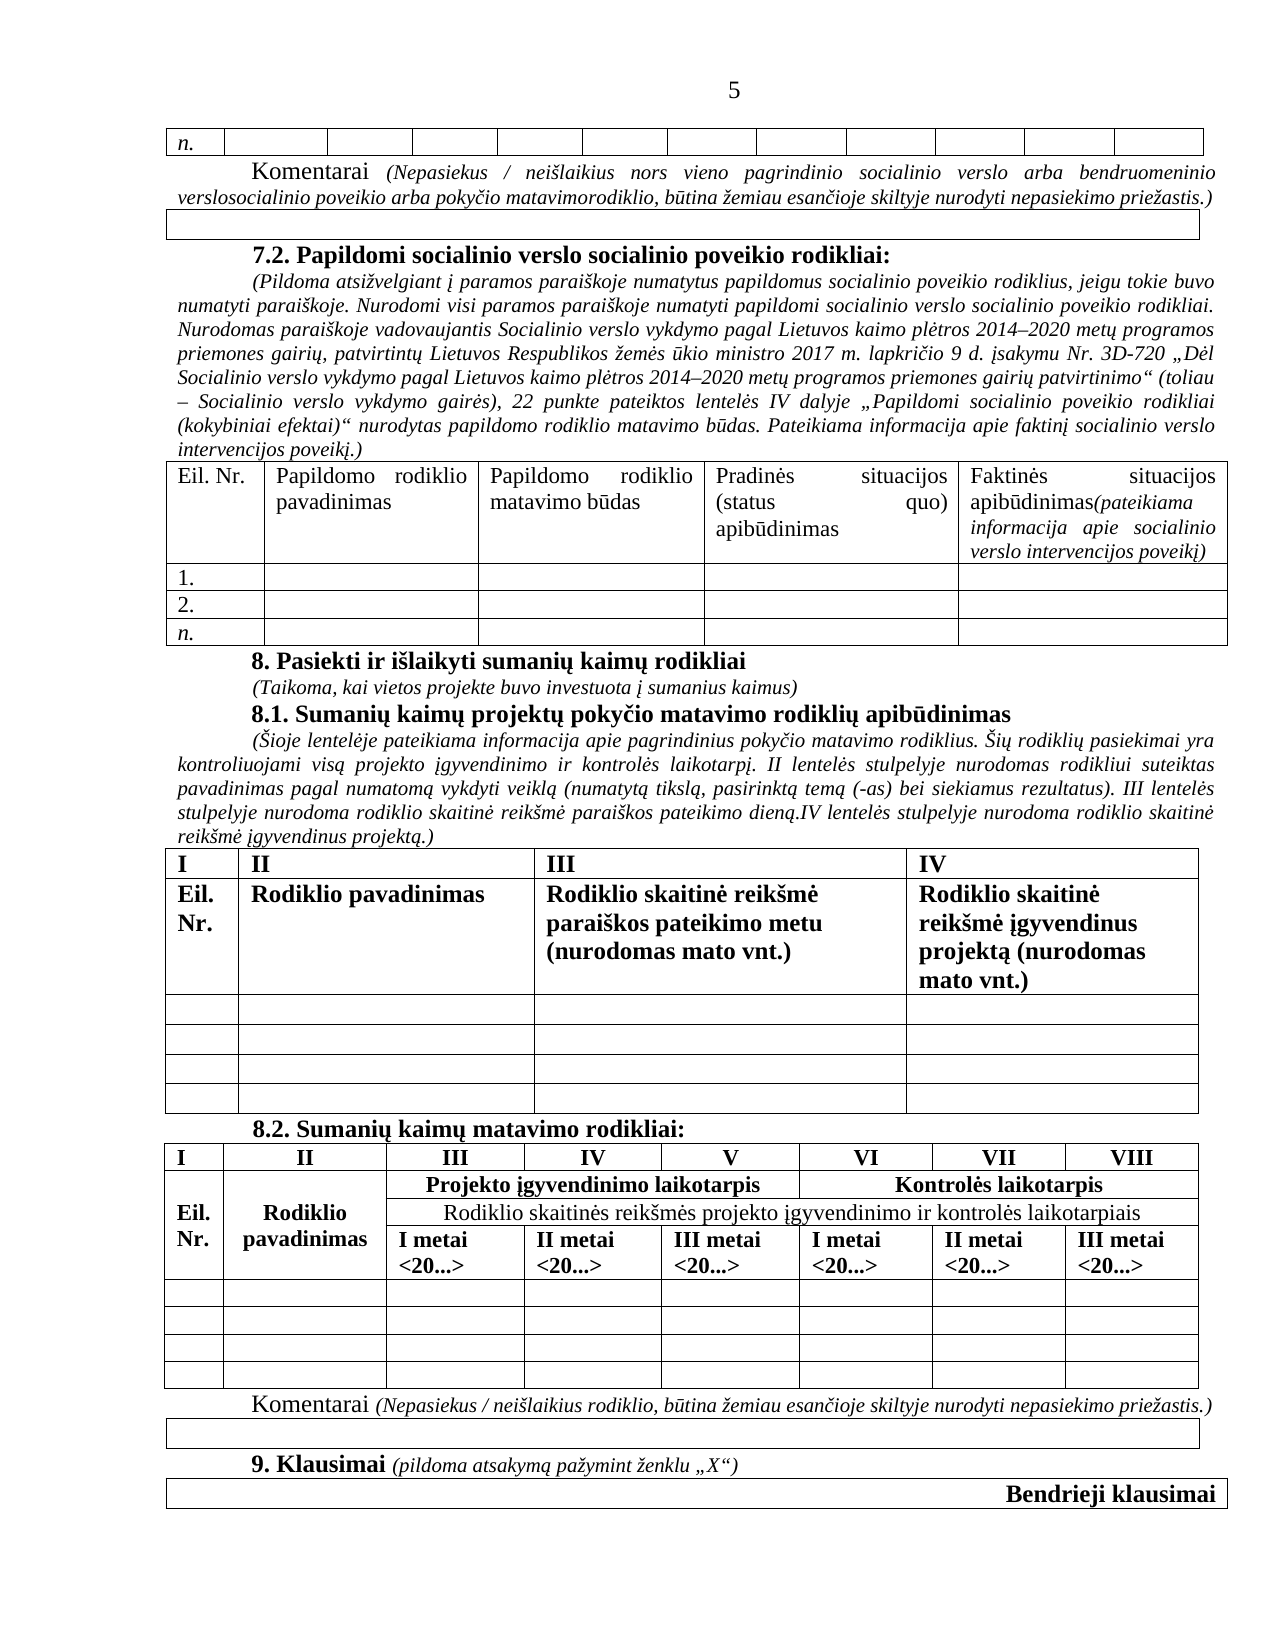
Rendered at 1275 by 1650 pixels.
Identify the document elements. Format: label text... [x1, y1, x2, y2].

table_cell [479, 564, 704, 590]
table_cell [800, 1307, 932, 1333]
table_cell Eil. Nr. [166, 879, 238, 994]
table_header VII [933, 1144, 1065, 1170]
table_cell [224, 1335, 386, 1361]
table_cell [1066, 1280, 1198, 1306]
table_cell 2. [167, 591, 264, 618]
table_cell [224, 1362, 386, 1388]
table_header Papildomo rodiklio pavadinimas [265, 462, 478, 563]
table_header VI [800, 1144, 932, 1170]
table_header I [166, 849, 238, 878]
table_cell [1066, 1362, 1198, 1388]
table_cell Eil. Nr. [165, 1171, 223, 1279]
table_header III [535, 849, 906, 878]
table_cell [907, 1084, 1198, 1113]
table_cell [1115, 129, 1203, 155]
table_cell I metai <20...> [800, 1226, 932, 1279]
table_cell [1066, 1335, 1198, 1361]
table_header [167, 210, 177, 239]
table_cell [668, 129, 756, 155]
table_header II [224, 1144, 386, 1170]
text 8.1. Sumanių kaimų projektų pokyčio matavimo rodiklių apibūdinimas [177, 699, 1216, 728]
table_cell [535, 995, 906, 1024]
table_cell [239, 995, 534, 1024]
table_header [1188, 210, 1199, 239]
table_header Papildomo rodiklio matavimo būdas [479, 462, 704, 563]
table_cell [265, 591, 478, 618]
table_cell [525, 1362, 661, 1388]
table_header Pradinės situacijos (status quo) apibūdinimas [705, 462, 958, 563]
table_cell [387, 1280, 524, 1306]
table_cell [662, 1307, 799, 1333]
table_cell [933, 1335, 1065, 1361]
table_cell [800, 1335, 932, 1361]
text (Pildoma atsižvelgiant į paramos paraiškoje numatytus papildomus socialinio poveikio rodiklius, jeigu tokie buvo numatyti paraiškoje. Nurodomi visi paramos paraiškoje numatyti papildomi socialinio verslo socialinio poveikio rodikliai. Nurodomas paraiškoje vadovaujantis Socialinio verslo vykdymo pagal Lietuvos kaimo plėtros 2014–2020 metų programos priemones gairių, patvirtintų Lietuvos Respublikos žemės ūkio ministro 2017 m. lapkričio 9 d. įsakymu Nr. 3D-720 „Dėl Socialinio verslo vykdymo pagal Lietuvos kaimo plėtros 2014–2020 metų programos priemones gairių patvirtinimo“ (toliau – Socialinio verslo vykdymo gairės), 22 punkte pateiktos lentelės IV dalyje „Papildomi socialinio poveikio rodikliai (kokybiniai efektai)“ nurodytas papildomo rodiklio matavimo būdas. Pateikiama informacija apie faktinį socialinio verslo intervencijos poveikį.) [177, 268, 1216, 461]
table_cell [705, 591, 958, 618]
table_cell [907, 995, 1198, 1024]
text (Šioje lentelėje pateikiama informacija apie pagrindinius pokyčio matavimo rodiklius. Šių rodiklių pasiekimai yra kontroliuojami visą projekto įgyvendinimo ir kontrolės laikotarpį. II lentelės stulpelyje nurodomas rodikliui suteiktas pavadinimas pagal numatomą vykdyti veiklą (numatytą tikslą, pasirinktą temą (-as) bei siekiamus rezultatus). III lentelės stulpelyje nurodoma rodiklio skaitinė reikšmė paraiškos pateikimo dieną.IV lentelės stulpelyje nurodoma rodiklio skaitinė reikšmė įgyvendinus projektą.) [177, 728, 1216, 848]
table_cell [525, 1307, 661, 1333]
table_cell [705, 564, 958, 590]
table_cell I metai <20...> [387, 1226, 524, 1279]
table_cell [165, 1307, 223, 1333]
table_header Eil. Nr. [167, 462, 264, 563]
text (Taikoma, kai vietos projekte buvo investuota į sumanius kaimus) [177, 675, 1216, 699]
table_cell n. [167, 619, 264, 645]
table_cell [936, 129, 1024, 155]
table_cell [800, 1362, 932, 1388]
table_cell [166, 1025, 238, 1053]
text Komentarai (Nepasiekus / neišlaikius nors vieno pagrindinio socialinio verslo arba bendruomeninio verslosocialinio poveikio arba pokyčio matavimorodiklio, būtina žemiau esančioje skiltyje nurodyti nepasiekimo priežastis.) [177, 156, 1216, 209]
table_cell [535, 1084, 906, 1113]
table_cell [224, 1307, 386, 1333]
table_cell [1066, 1307, 1198, 1333]
table_header Bendrieji klausimai [167, 1479, 1227, 1507]
table_header I [165, 1144, 223, 1170]
table_cell Rodiklio pavadinimas [239, 879, 534, 994]
table_cell [224, 1280, 386, 1306]
table_cell [265, 564, 478, 590]
table_cell [525, 1335, 661, 1361]
table_cell Rodiklio skaitinės reikšmės projekto įgyvendinimo ir kontrolės laikotarpiais [387, 1199, 1198, 1225]
table_cell Rodiklio pavadinimas [224, 1171, 386, 1279]
table_cell [525, 1280, 661, 1306]
table_header IV [907, 849, 1198, 878]
table_cell [959, 591, 1227, 618]
table_cell [535, 1055, 906, 1083]
table_cell [757, 129, 846, 155]
table_cell [959, 564, 1227, 590]
text 8. Pasiekti ir išlaikyti sumanių kaimų rodikliai [177, 646, 1216, 675]
table_cell [387, 1307, 524, 1333]
table_cell [239, 1084, 534, 1113]
table_cell [933, 1362, 1065, 1388]
table_cell Rodiklio skaitinė reikšmė paraiškos pateikimo metu (nurodomas mato vnt.) [535, 879, 906, 994]
text Komentarai (Nepasiekus / neišlaikius rodiklio, būtina žemiau esančioje skiltyje nurodyti nepasiekimo priežastis.) [177, 1389, 1216, 1418]
table_cell [165, 1362, 223, 1388]
table_header Faktinės situacijos apibūdinimas(pateikiama informacija apie socialinio verslo intervencijos poveikį) [959, 462, 1227, 563]
table_cell [583, 129, 667, 155]
table_cell [328, 129, 412, 155]
table_cell [662, 1280, 799, 1306]
table_cell [662, 1362, 799, 1388]
table_cell Projekto įgyvendinimo laikotarpis [387, 1171, 799, 1198]
table_cell Kontrolės laikotarpis [800, 1171, 1198, 1198]
table_cell [662, 1335, 799, 1361]
table_cell [933, 1307, 1065, 1333]
table_cell Rodiklio skaitinė reikšmė įgyvendinus projektą (nurodomas mato vnt.) [907, 879, 1198, 994]
table_cell [959, 619, 1227, 645]
table_cell [166, 995, 238, 1024]
table_cell [265, 619, 478, 645]
table_header II [239, 849, 534, 878]
table_header V [662, 1144, 799, 1170]
table_cell [166, 1084, 238, 1113]
table_cell [800, 1280, 932, 1306]
table_header VIII [1066, 1144, 1198, 1170]
table_cell [165, 1335, 223, 1361]
table_header III [387, 1144, 524, 1170]
table_cell II metai <20...> [933, 1226, 1065, 1279]
text 8.2. Sumanių kaimų matavimo rodikliai: [177, 1114, 1216, 1143]
table_cell [479, 619, 704, 645]
table_header [167, 1419, 177, 1448]
table_cell [907, 1055, 1198, 1083]
table_cell [413, 129, 497, 155]
table_cell [387, 1362, 524, 1388]
table_cell [933, 1280, 1065, 1306]
text 7.2. Papildomi socialinio verslo socialinio poveikio rodikliai: [177, 240, 1216, 268]
table_cell [166, 1055, 238, 1083]
table_cell III metai <20...> [1066, 1226, 1198, 1279]
table_cell II metai <20...> [525, 1226, 661, 1279]
table_cell [239, 1025, 534, 1053]
table_header [1188, 1419, 1199, 1448]
table_cell [847, 129, 935, 155]
table_cell n. [167, 129, 224, 155]
table_cell [535, 1025, 906, 1053]
table_cell [239, 1055, 534, 1083]
table_cell [165, 1280, 223, 1306]
table_cell 1. [167, 564, 264, 590]
table_cell III metai <20...> [662, 1226, 799, 1279]
table_cell [705, 619, 958, 645]
table_cell [225, 129, 327, 155]
table_cell [387, 1335, 524, 1361]
table_cell [1025, 129, 1114, 155]
table_cell [479, 591, 704, 618]
table_header IV [525, 1144, 661, 1170]
table_cell [907, 1025, 1198, 1053]
table_cell [498, 129, 582, 155]
text 9. Klausimai (pildoma atsakymą pažymint ženklu „X“) [177, 1449, 1216, 1478]
